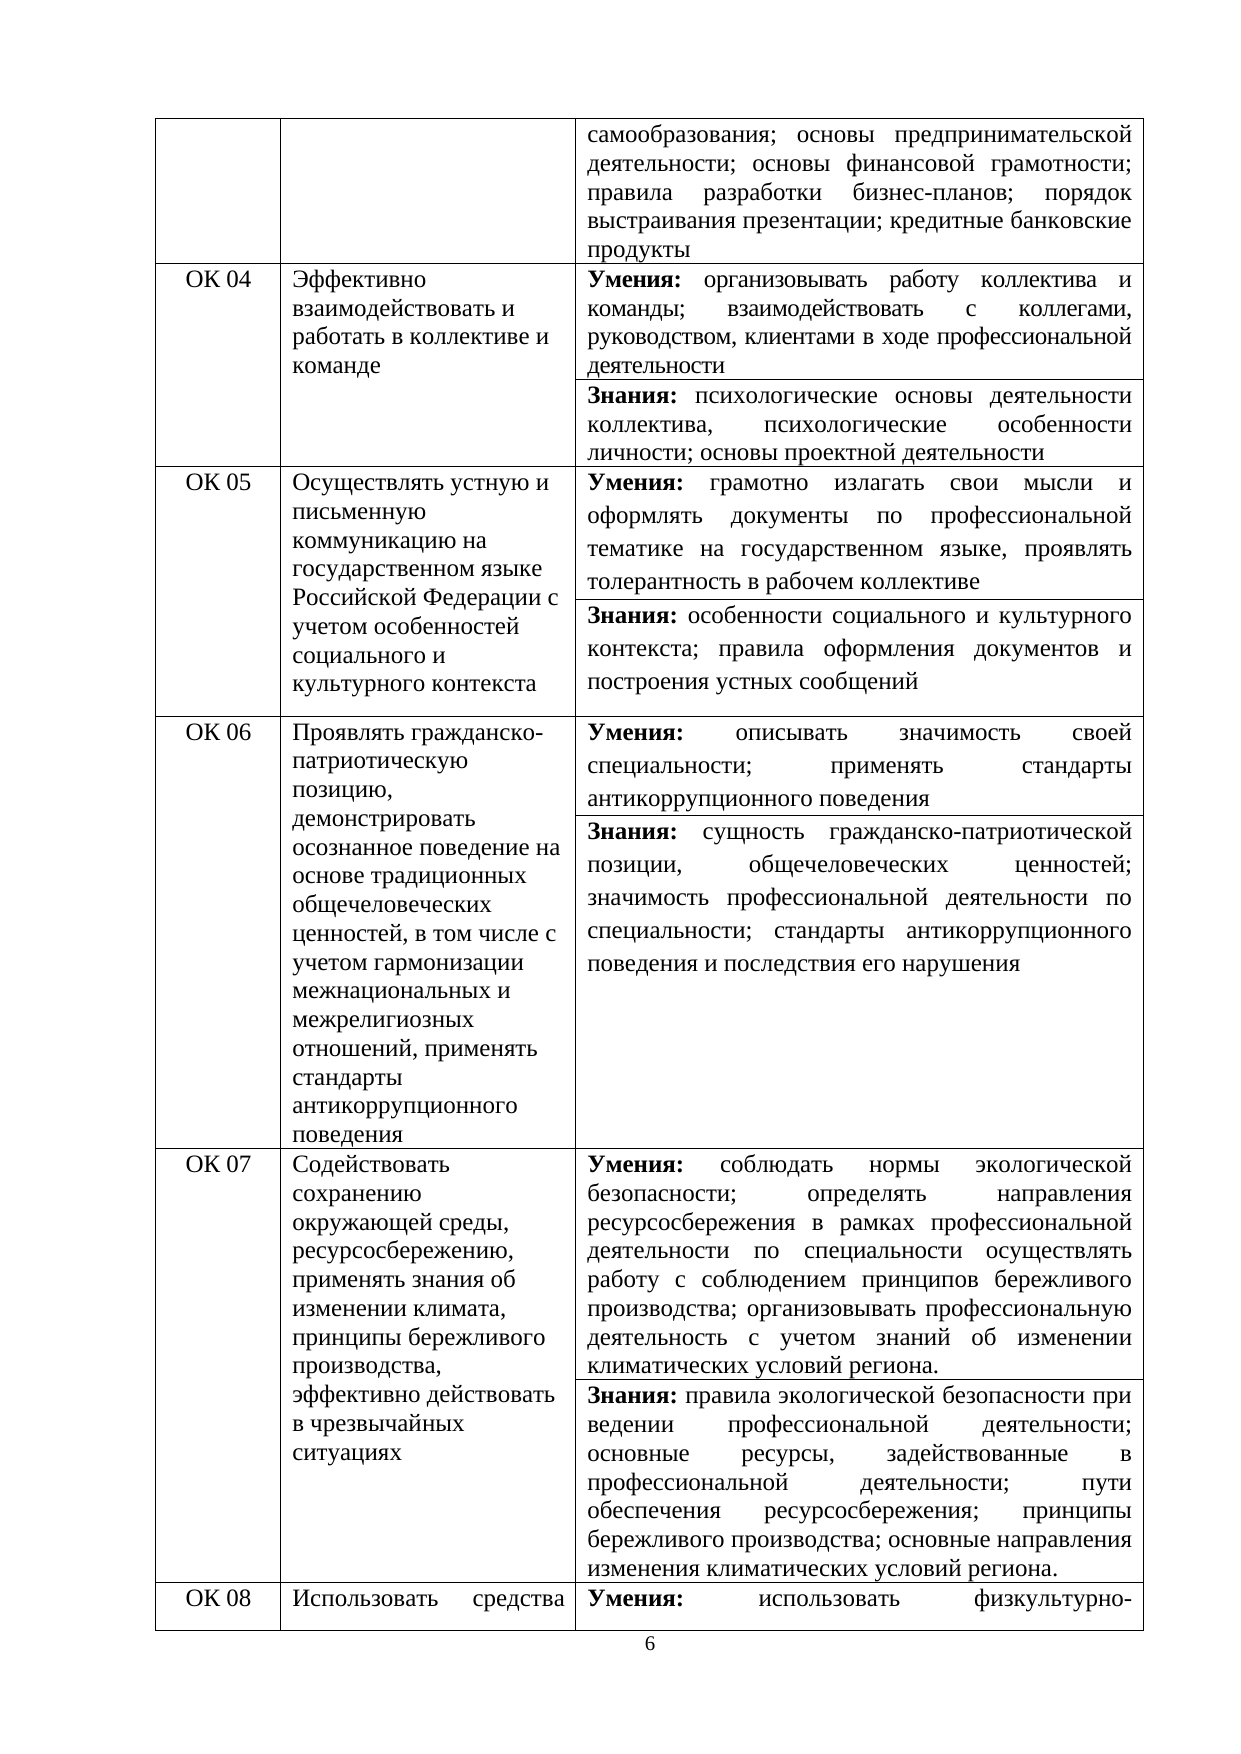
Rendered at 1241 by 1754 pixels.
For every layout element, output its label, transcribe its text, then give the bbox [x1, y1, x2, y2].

table_cell ОК 05 [156, 467, 280, 716]
table_cell Умения: описывать значимость своей специальности; применять стандарты антикоррупционного поведения [576, 717, 1143, 815]
table_cell Умения: организовывать работу коллектива и команды; взаимодействовать с коллегами, руководством, клиентами в ходе профессиональной деятельности [576, 264, 1143, 379]
table_cell Знания: сущность гражданско-патриотической позиции, общечеловеческих ценностей; значимость профессиональной деятельности по специальности; стандарты антикоррупционного поведения и последствия его нарушения [576, 816, 1143, 1148]
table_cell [576, 1583, 1143, 1630]
table_cell ОК 06 [156, 717, 280, 1148]
table_cell Осуществлять устную и письменную коммуникацию на государственном языке Российской Федерации с учетом особенностей социального и культурного контекста [281, 467, 575, 716]
table_cell Знания: особенности социального и культурного контекста; правила оформления документов и построения устных сообщений [576, 600, 1143, 716]
table_cell Умения: соблюдать нормы экологической безопасности; определять направления ресурсосбережения в рамках профессиональной деятельности по специальности осуществлять работу с соблюдением принципов бережливого производства; организовывать профессиональную деятельность с учетом знаний об изменении климатических условий региона. [576, 1149, 1143, 1379]
table_cell ОК 07 [156, 1149, 280, 1582]
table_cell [281, 1583, 575, 1630]
table_cell ОК 04 [156, 264, 280, 466]
table_cell Проявлять гражданско-патриотическую позицию, демонстрировать осознанное поведение на основе традиционных общечеловеческих ценностей, в том числе с учетом гармонизации межнациональных и межрелигиозных отношений, применять стандарты антикоррупционного поведения [281, 717, 575, 1148]
table_cell ОК 08 [156, 1583, 280, 1630]
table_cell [576, 119, 1143, 263]
table_cell Содействовать сохранению окружающей среды, ресурсосбережению, применять знания об изменении климата, принципы бережливого производства, эффективно действовать в чрезвычайных ситуациях [281, 1149, 575, 1582]
table_cell Умения: грамотно излагать свои мысли и оформлять документы по профессиональной тематике на государственном языке, проявлять толерантность в рабочем коллективе [576, 467, 1143, 599]
table_cell Эффективно взаимодействовать и работать в коллективе и команде [281, 264, 575, 466]
table_cell Знания: психологические основы деятельности коллектива, психологические особенности личности; основы проектной деятельности [576, 380, 1143, 466]
table_cell Знания: правила экологической безопасности при ведении профессиональной деятельности; основные ресурсы, задействованные в профессиональной деятельности; пути обеспечения ресурсосбережения; принципы бережливого производства; основные направления изменения климатических условий региона. [576, 1380, 1143, 1582]
